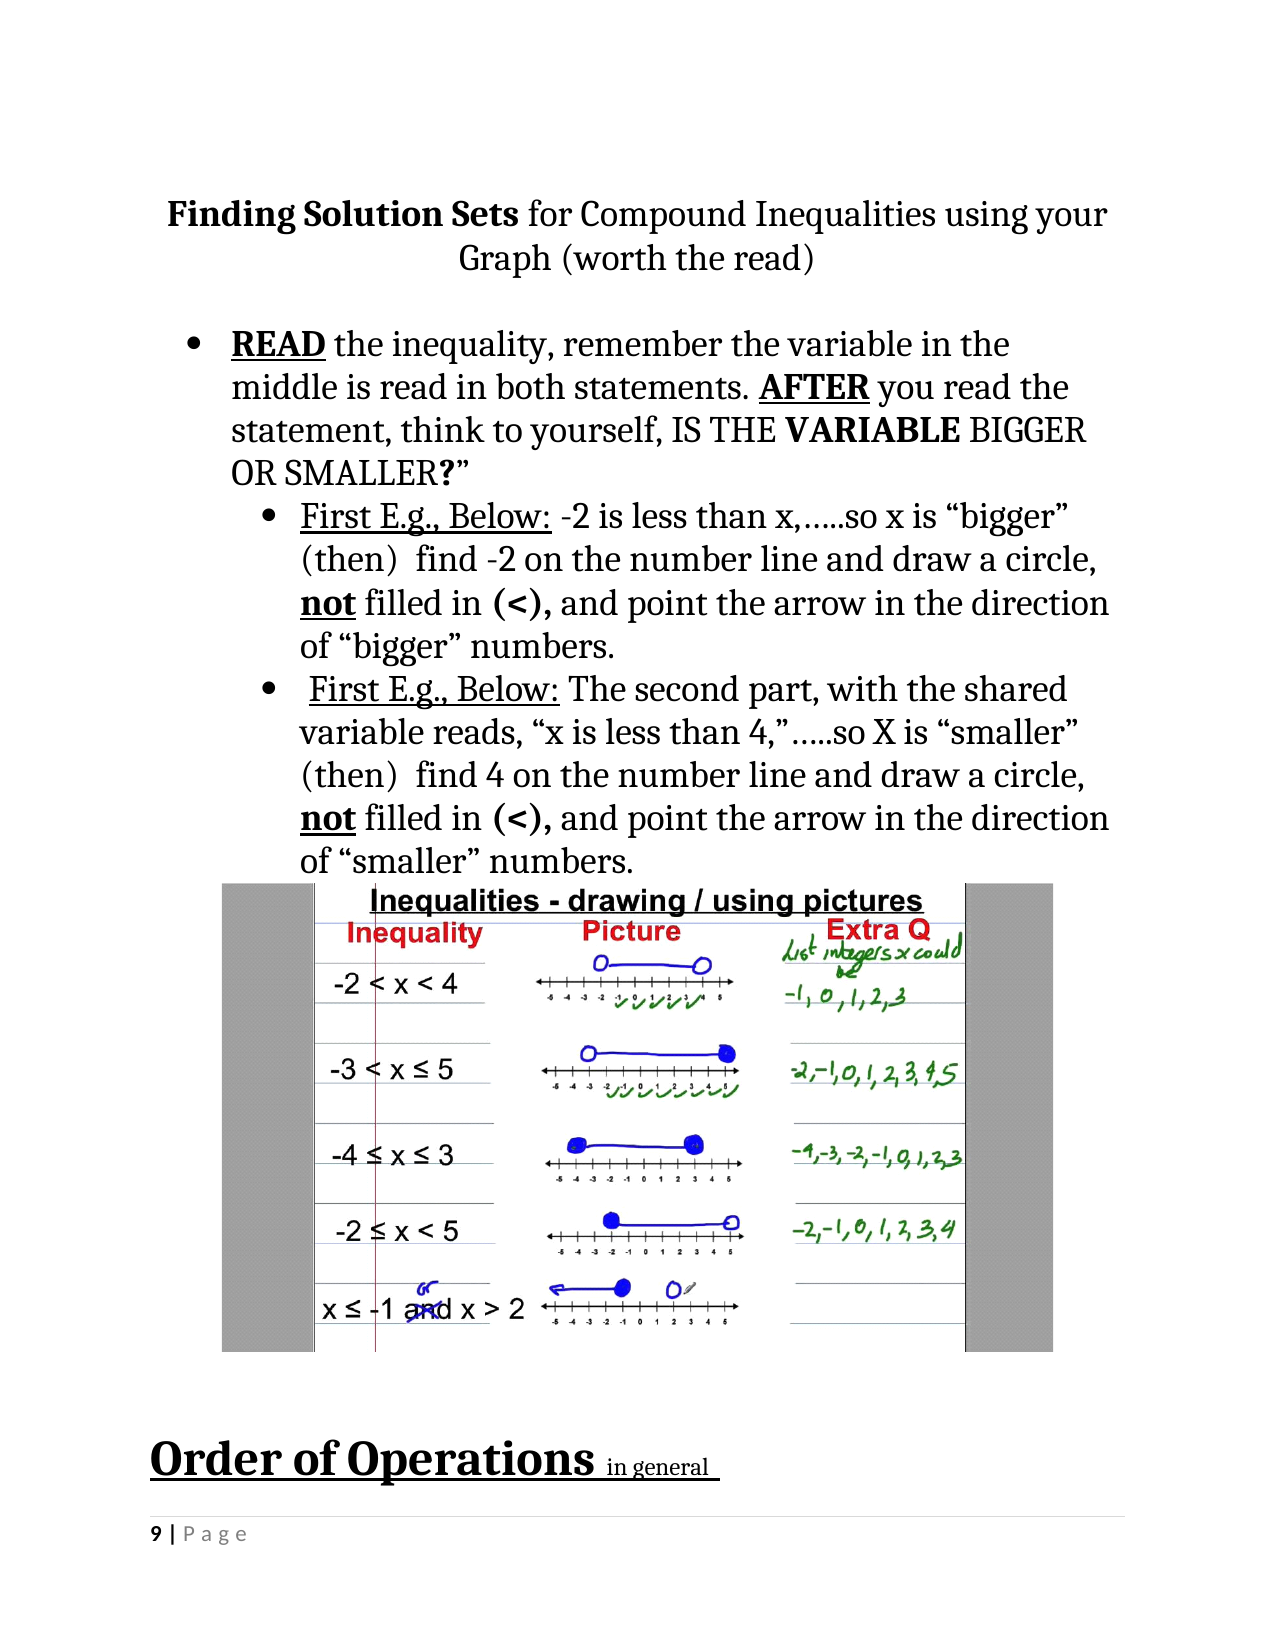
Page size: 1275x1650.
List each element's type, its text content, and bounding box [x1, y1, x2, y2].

text Order of Operations in general [150, 1430, 1125, 1488]
text Finding Solution Sets for Compound Inequalities using your Graph (worth the read) [150, 193, 1125, 279]
list First E.g., Below: The second part, with the shared variable reads, “x is less than 4,”…..so X is “smaller” (then) find 4 on the number line and draw a circle, not filled in (<), and point the arrow in the direction of “smaller” numbers. [262, 667, 1125, 883]
list First E.g., Below: -2 is less than x,…..so x is “bigger” (then) find -2 on the number line and draw a circle, not filled in (<), and point the arrow in the direction of “bigger” numbers. [262, 495, 1125, 667]
picture [221, 883, 1054, 1352]
list READ the inequality, remember the variable in the middle is read in both statements. AFTER you read the statement, think to yourself, IS THE VARIABLE BIGGER OR SMALLER?” [187, 322, 1125, 495]
